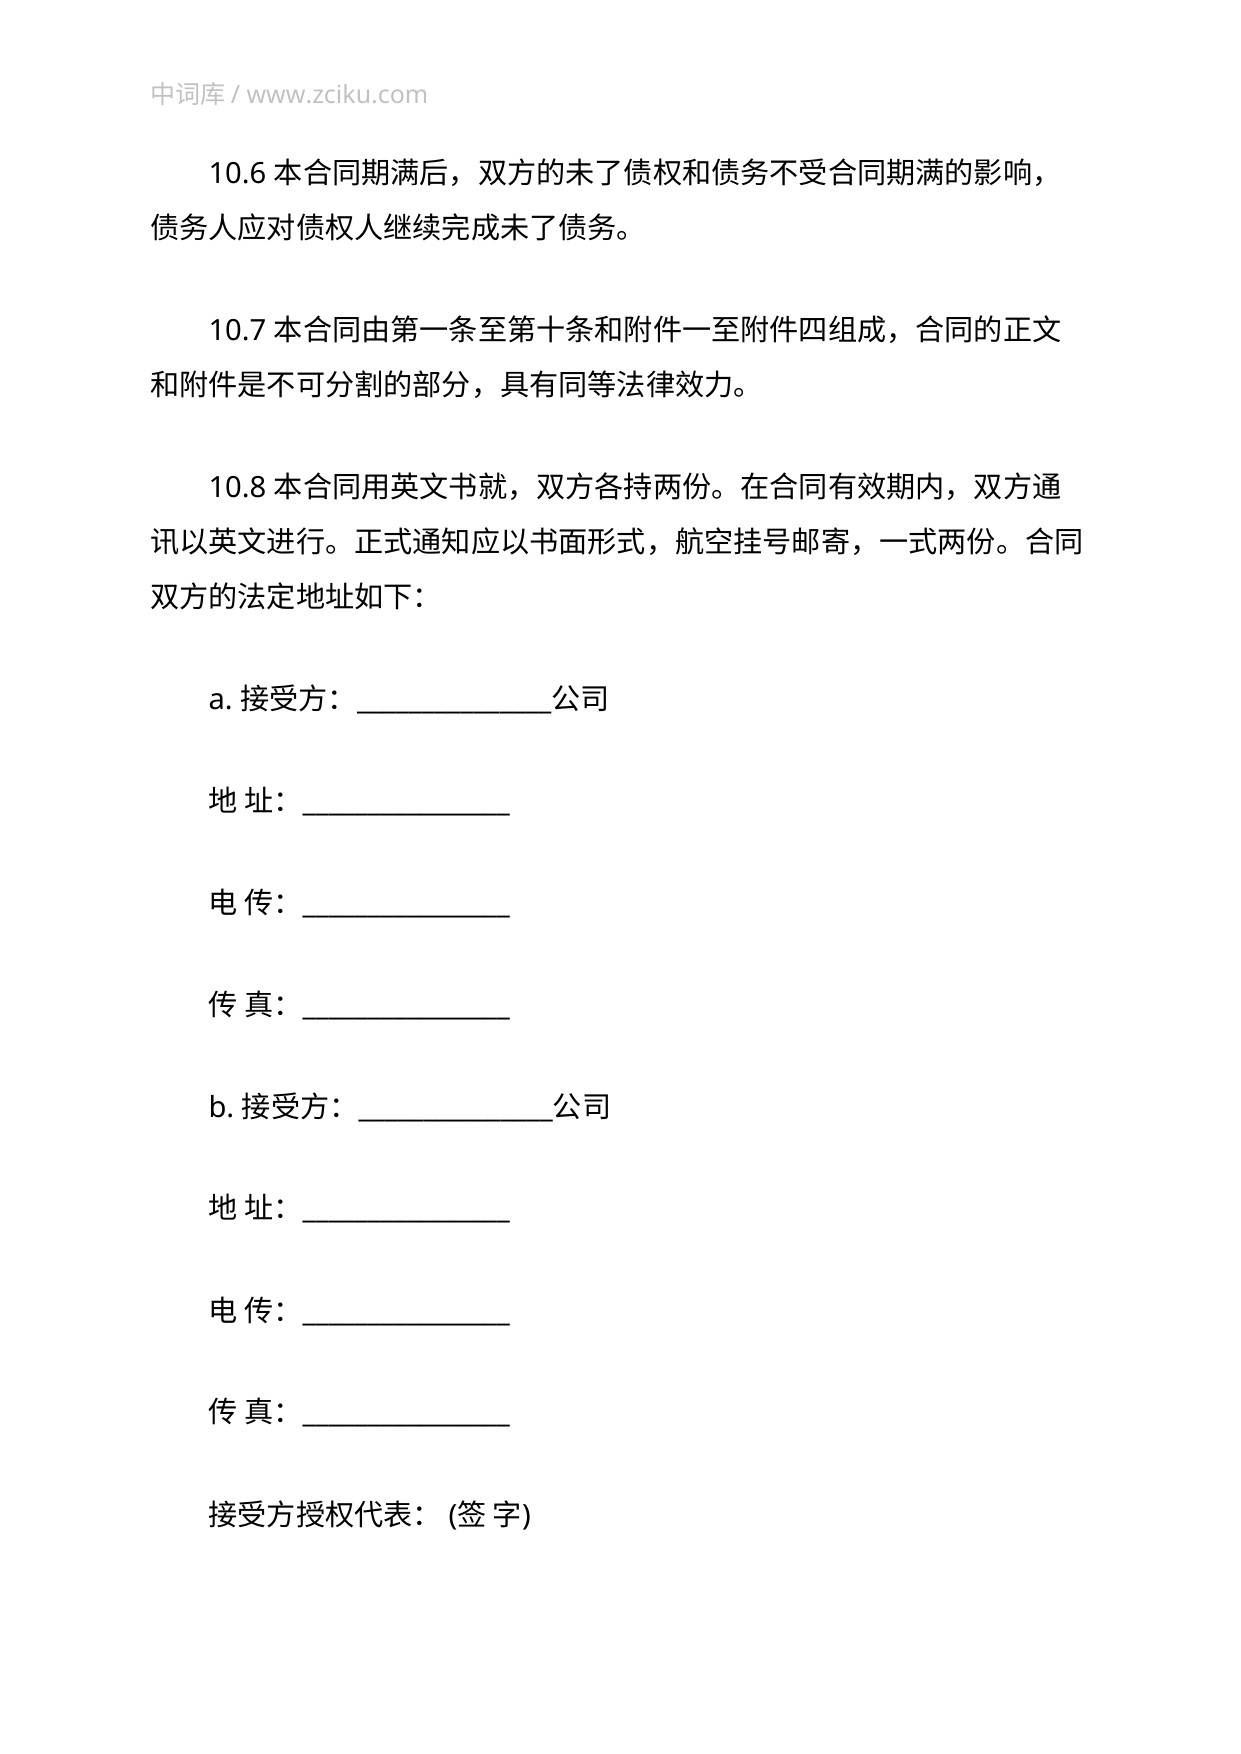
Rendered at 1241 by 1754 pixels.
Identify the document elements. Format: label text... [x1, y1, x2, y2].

text b. 接受方：_______________公司 [150, 1083, 1090, 1126]
text a. 接受方：_______________公司 [150, 675, 1090, 718]
text 10.8 本合同用英文书就，双方各持两份。在合同有效期内，双方通讯以英文进行。正式通知应以书面形式，航空挂号邮寄，一式两份。合同双方的法定地址如下： [150, 463, 1090, 616]
text 10.6 本合同期满后，双方的未了债权和债务不受合同期满的影响，债务人应对债权人继续完成未了债务。 [150, 150, 1090, 247]
text 地 址：________________ [150, 777, 1090, 819]
text 10.7 本合同由第一条至第十条和附件一至附件四组成，合同的正文和附件是不可分割的部分，具有同等法律效力。 [150, 307, 1090, 404]
text 接受方授权代表： (签 字) [150, 1491, 1090, 1533]
text 电 传：________________ [150, 1287, 1090, 1329]
text 传 真：________________ [150, 1389, 1090, 1431]
text 电 传：________________ [150, 879, 1090, 922]
text 传 真：________________ [150, 981, 1090, 1023]
text 地 址：________________ [150, 1185, 1090, 1227]
